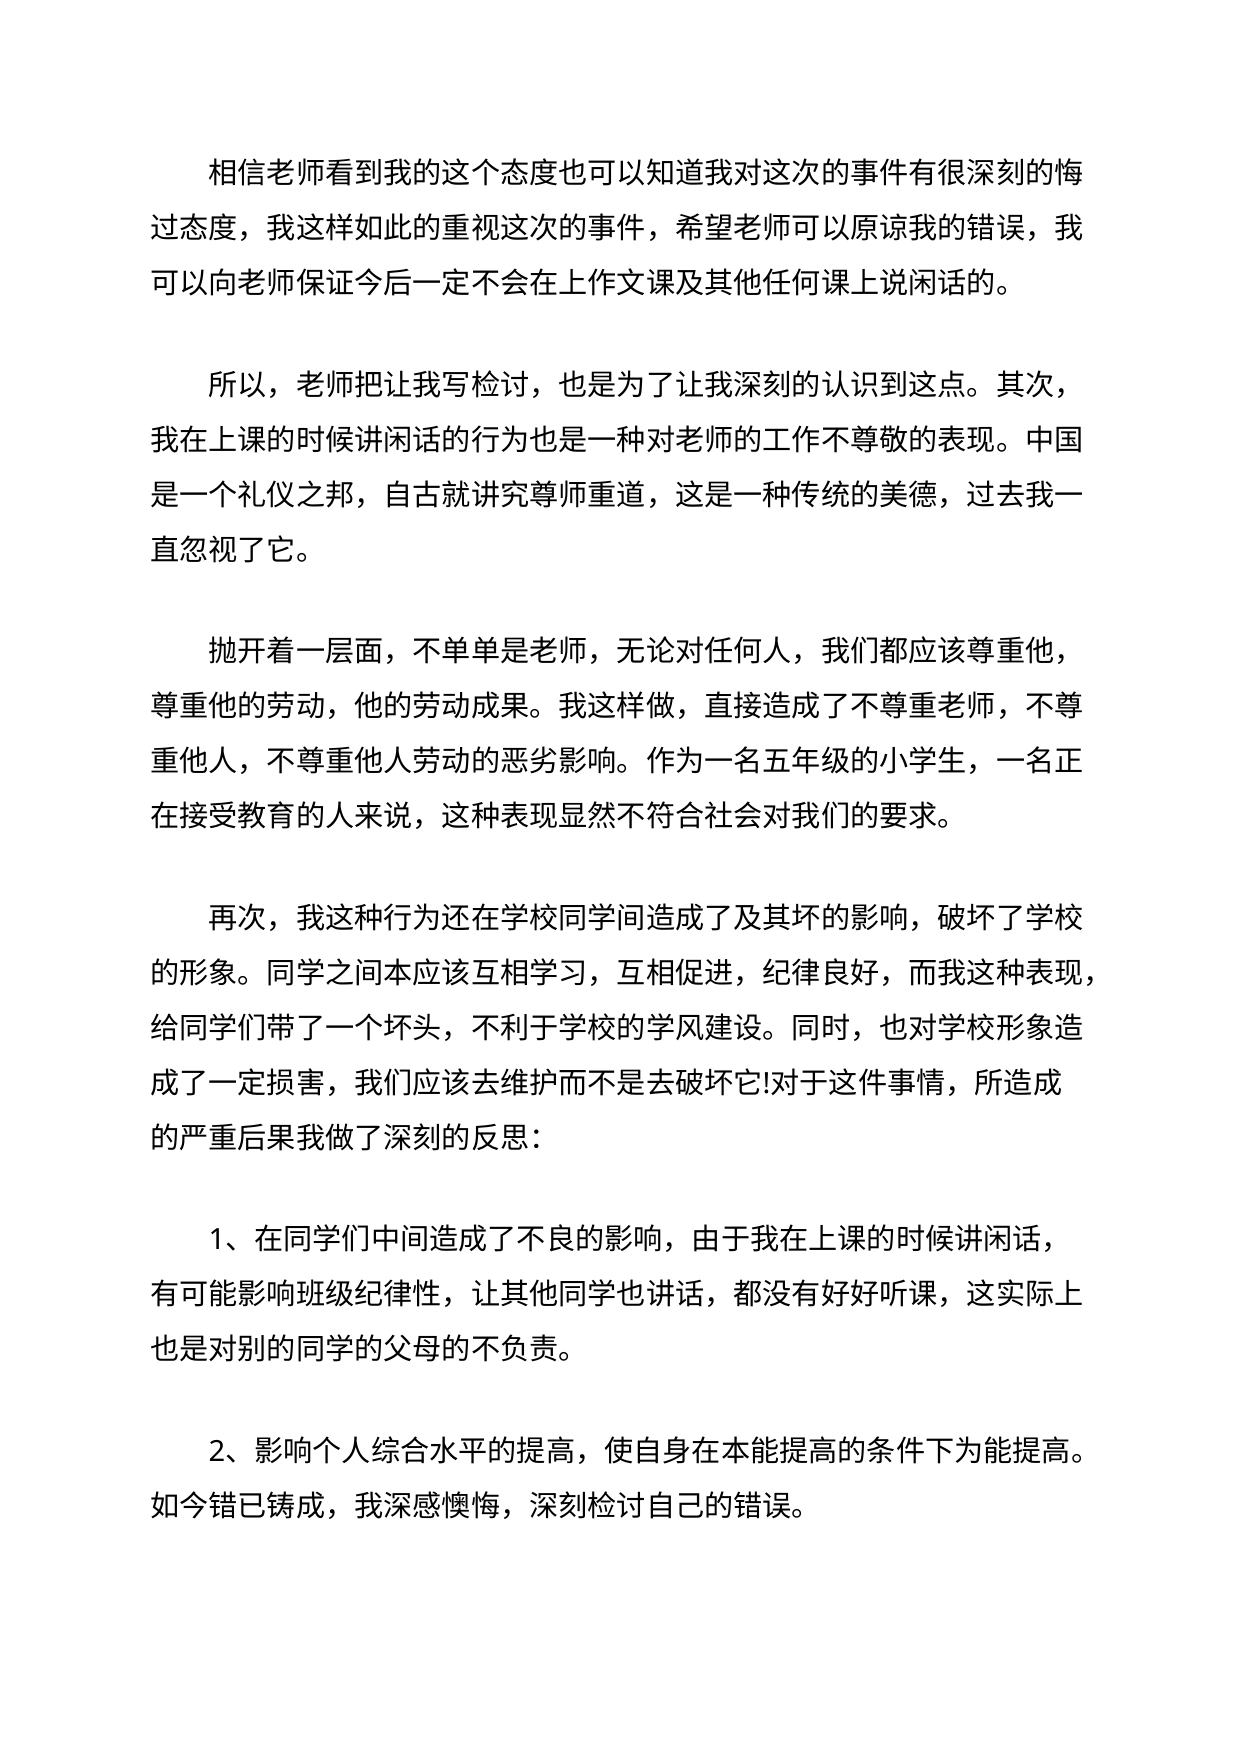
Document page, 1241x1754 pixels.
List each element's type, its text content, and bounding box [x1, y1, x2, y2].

text 相信老师看到我的这个态度也可以知道我对这次的事件有很深刻的悔过态度，我这样如此的重视这次的事件，希望老师可以原谅我的错误，我可以向老师保证今后一定不会在上作文课及其他任何课上说闲话的。 [150, 150, 1090, 302]
text 抛开着一层面，不单单是老师，无论对任何人，我们都应该尊重他，尊重他的劳动，他的劳动成果。我这样做，直接造成了不尊重老师，不尊重他人，不尊重他人劳动的恶劣影响。作为一名五年级的小学生，一名正在接受教育的人来说，这种表现显然不符合社会对我们的要求。 [150, 628, 1090, 835]
text 2、影响个人综合水平的提高，使自身在本能提高的条件下为能提高。如今错已铸成，我深感懊悔，深刻检讨自己的错误。 [150, 1428, 1090, 1525]
text 再次，我这种行为还在学校同学间造成了及其坏的影响，破坏了学校的形象。同学之间本应该互相学习，互相促进，纪律良好，而我这种表现，给同学们带了一个坏头，不利于学校的学风建设。同时，也对学校形象造成了一定损害，我们应该去维护而不是去破坏它!对于这件事情，所造成的严重后果我做了深刻的反思： [150, 894, 1090, 1156]
text 所以，老师把让我写检讨，也是为了让我深刻的认识到这点。其次，我在上课的时候讲闲话的行为也是一种对老师的工作不尊敬的表现。中国是一个礼仪之邦，自古就讲究尊师重道，这是一种传统的美德，过去我一直忽视了它。 [150, 362, 1090, 568]
text 1、在同学们中间造成了不良的影响，由于我在上课的时候讲闲话，有可能影响班级纪律性，让其他同学也讲话，都没有好好听课，这实际上也是对别的同学的父母的不负责。 [150, 1216, 1090, 1368]
